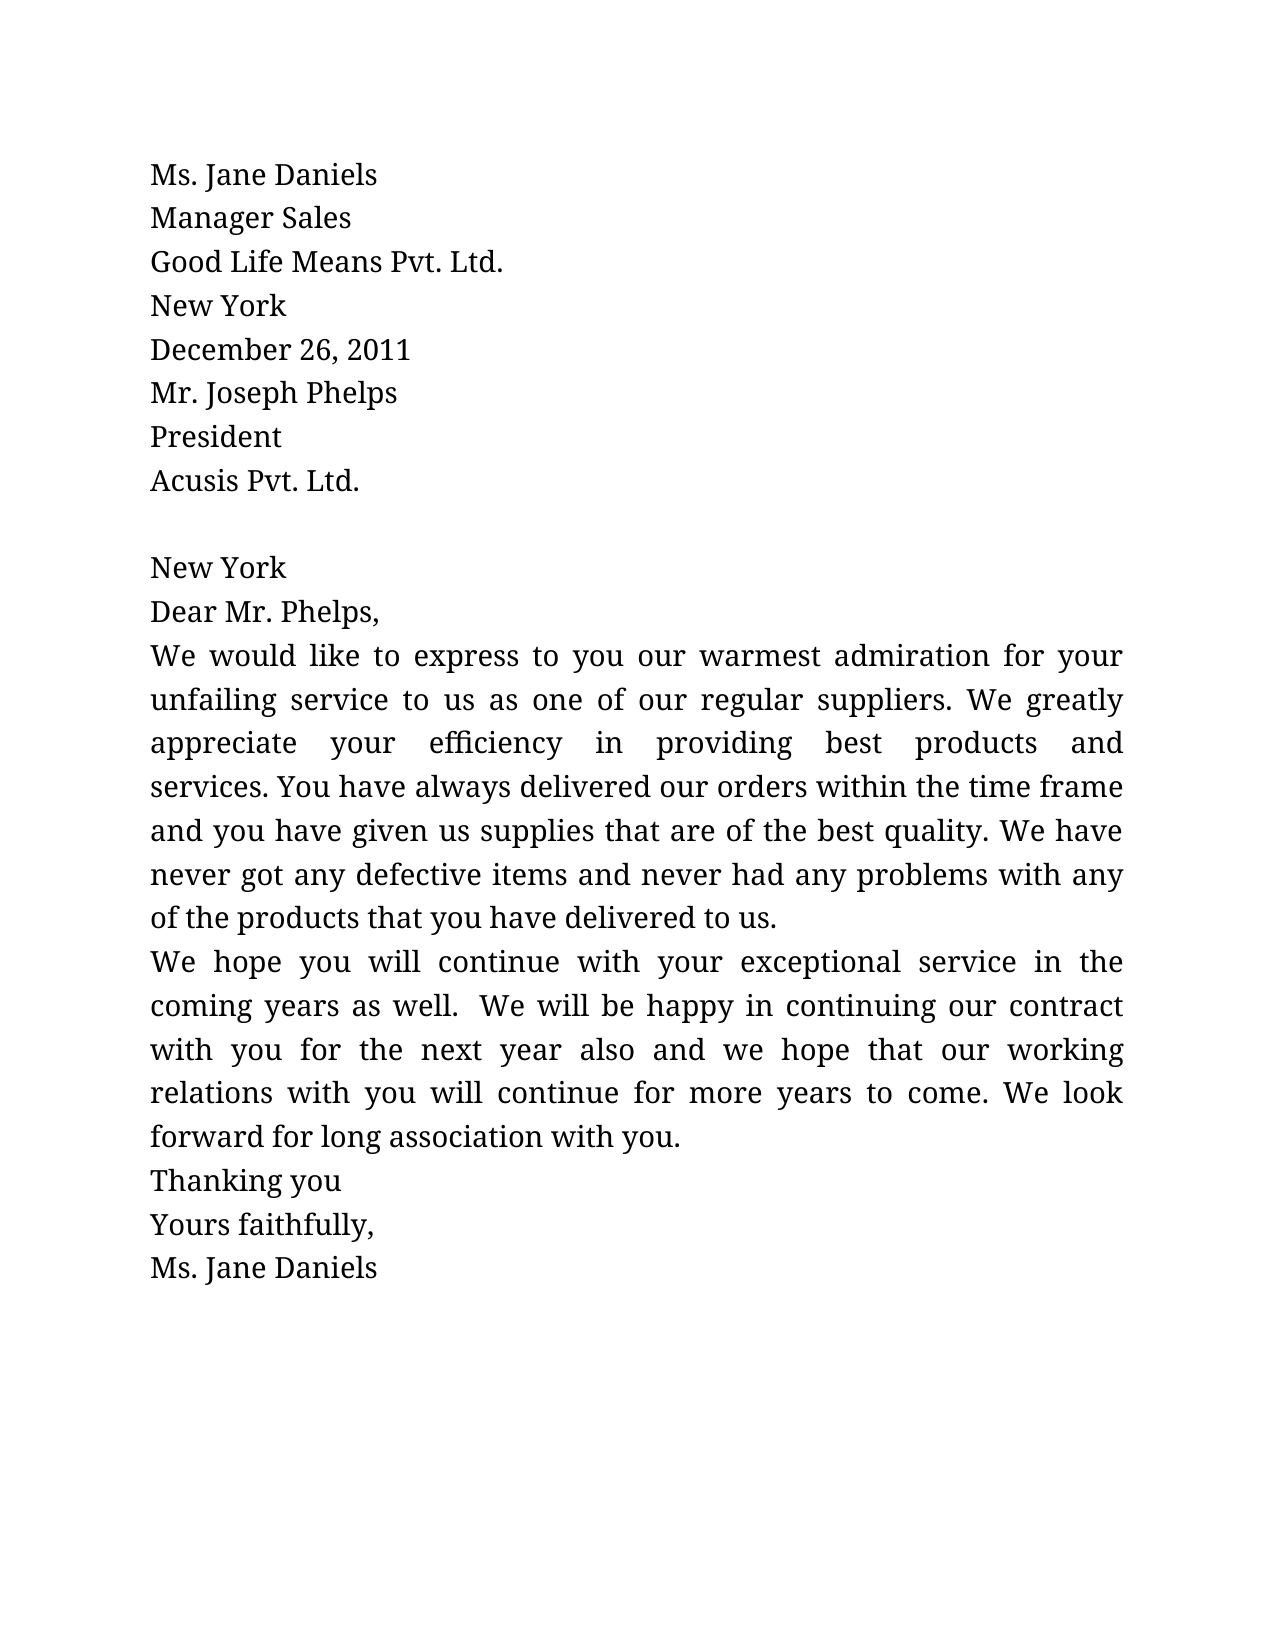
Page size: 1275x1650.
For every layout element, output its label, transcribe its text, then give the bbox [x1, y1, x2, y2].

text Ms. Jane Daniels [150, 1244, 1125, 1287]
text Acusis Pvt. Ltd. [150, 456, 1125, 500]
text Dear Mr. Phelps, [150, 587, 1125, 631]
text Good Life Means Pvt. Ltd. [150, 237, 1125, 281]
text New York [150, 281, 1125, 325]
text Thanking you [150, 1156, 1125, 1200]
text December 26, 2011 [150, 325, 1125, 369]
text Ms. Jane Daniels [150, 150, 1125, 194]
text Manager Sales [150, 194, 1125, 237]
text Mr. Joseph Phelps [150, 369, 1125, 412]
text We hope you will continue with your exceptional service in the coming years as well. We will be happy in continuing our contract with you for the next year also and we hope that our working relations with you will continue for more years to come. We look forward for long association with you. [150, 937, 1125, 1156]
text New York [150, 544, 1125, 587]
text We would like to express to you our warmest admiration for your unfailing service to us as one of our regular suppliers. We greatly appreciate your efficiency in providing best products and services. You have always delivered our orders within the time frame and you have given us supplies that are of the best quality. We have never got any defective items and never had any problems with any of the products that you have delivered to us. [150, 631, 1125, 937]
text Yours faithfully, [150, 1200, 1125, 1244]
text President [150, 412, 1125, 456]
